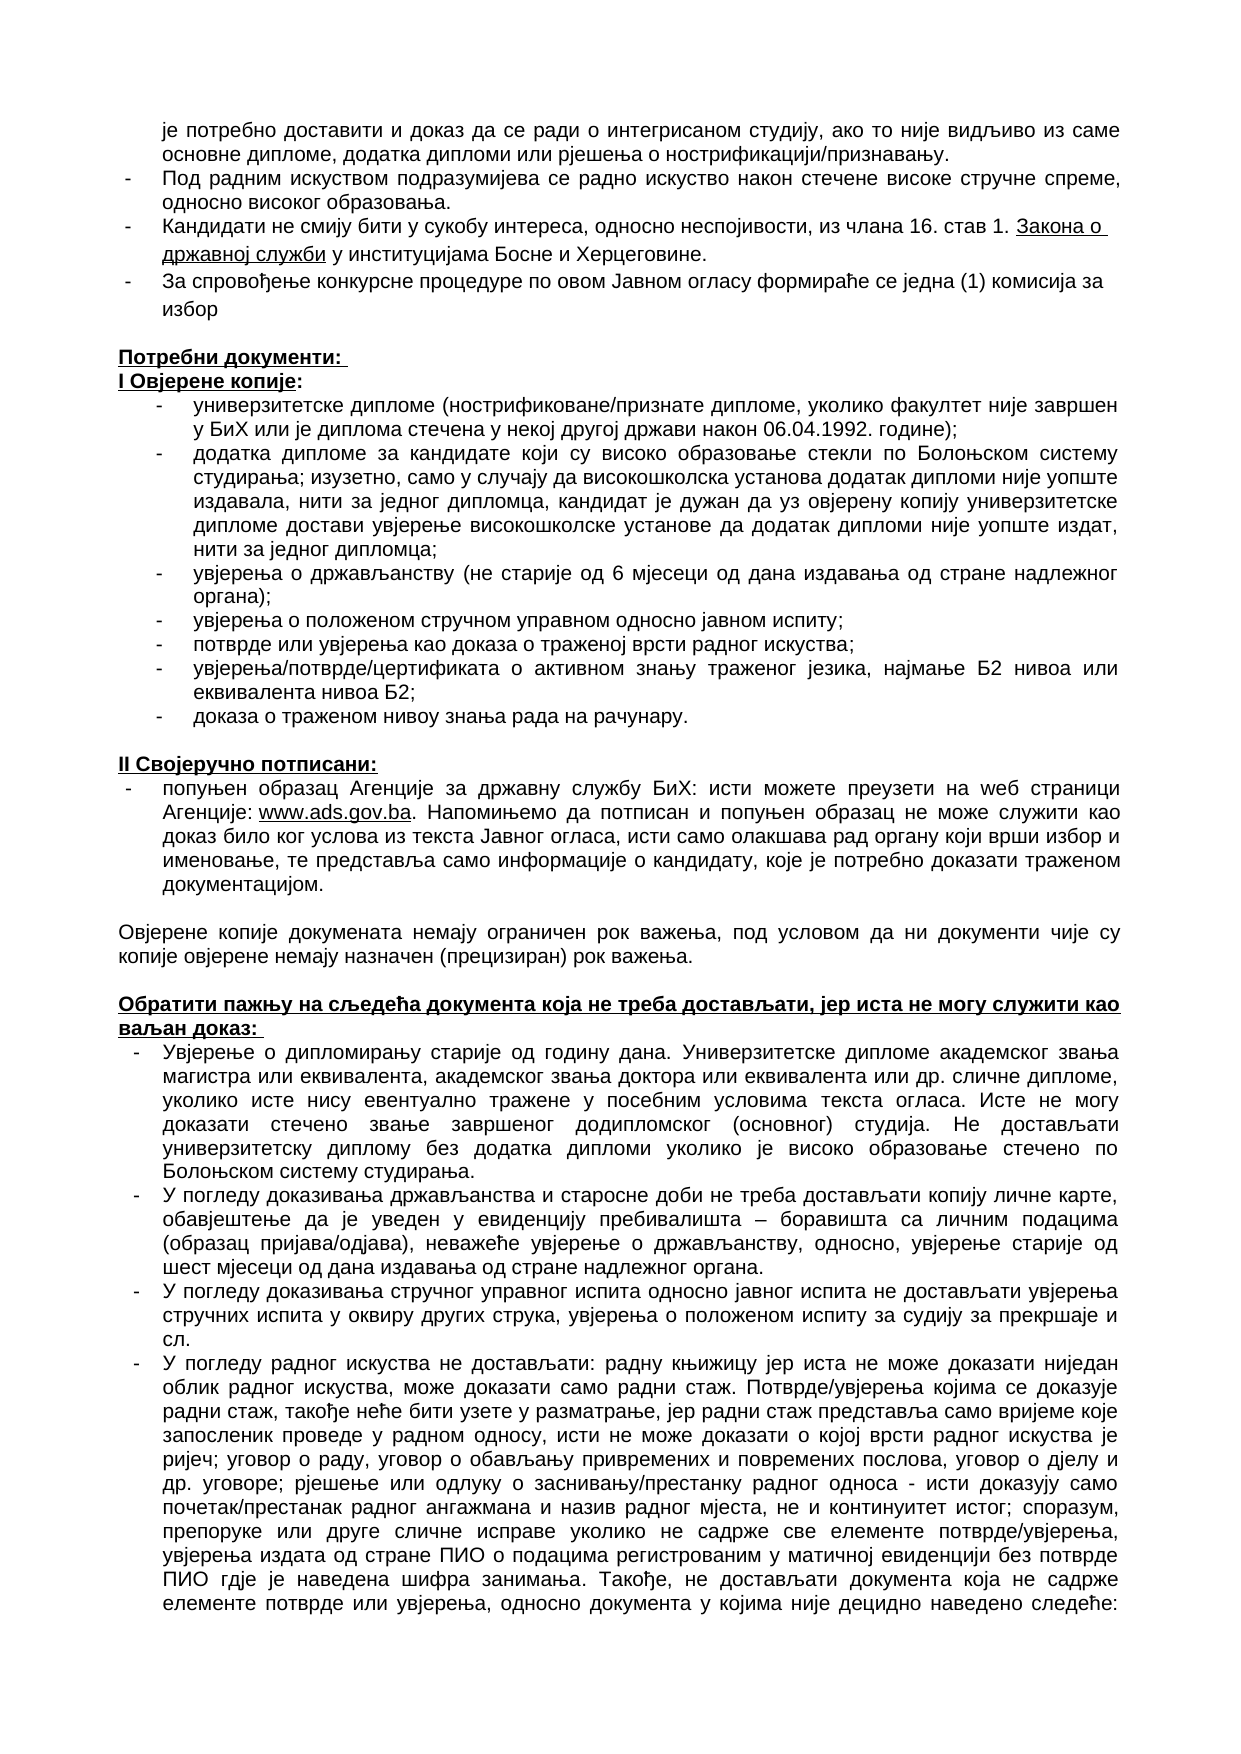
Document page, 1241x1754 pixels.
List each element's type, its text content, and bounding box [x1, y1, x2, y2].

list увјерења о положеном стручном управном односно јавном испиту; [156, 608, 1119, 632]
text Овјерене копије докумената немају ограничен рок важења, под условом да ни документи чије су копије овјерене немају назначен (прецизиран) рок важења. [118, 920, 1122, 968]
text Потребни документи: [118, 345, 1122, 369]
list увјерења о држављанству (не старије од 6 мјесеци од дана издавања од стране надлежног органа); [156, 560, 1119, 608]
list У погледу доказивања стручног управног испита односно јавног испита не достављати увјерења стручних испита у оквиру других струка, увјерења о положеном испиту за судију за прекршаје и сл. [133, 1279, 1119, 1351]
list За спровођење конкурсне процедуре по овом Јавном огласу формираће се једна (1) комисија за избор [124, 269, 1122, 320]
list Увјерење о дипломирању старије од годину дана. Универзитетске дипломе академског звања магистра или еквивалента, академског звања доктора или еквивалента или др. сличне дипломе, уколико исте нису евентуално тражене у посебним условима текста огласа. Исте не могу доказати стечено звање завршеног додипломског (основног) студија. Не достављати универзитетску диплому без додатка дипломи уколико је високо образовање стечено по Болоњском систему студирања. [133, 1039, 1119, 1183]
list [133, 1351, 1119, 1614]
list Кандидати не смију бити у сукобу интереса, односно неспојивости, из члана 16. став 1. Закона о државној служби у институцијама Босне и Херцеговине. [124, 214, 1122, 265]
list увјерења/потврде/цертификата о активном знању траженог језика, најмање Б2 нивоа или еквивалента нивоа Б2; [156, 656, 1119, 704]
text I Овјерене копије: [118, 369, 1122, 393]
text Обратити пажњу на сљедећа документа која не треба достављати, јер иста не могу служити као ваљан доказ: [118, 992, 1122, 1039]
list потврде или увјерења као доказа о траженој врсти радног искуства; [156, 632, 1119, 656]
list попуњен образац Агенције за државну службу БиХ: исти можете преузети на wеб страници Агенције: www.ads.gov.ba. Напомињемо да потписан и попуњен образац не може служити као доказ било ког услова из текста Јавног огласа, исти само олакшава рад органу који врши избор и именовање, те представља само информације о кандидату, које је потребно доказати траженом документацијом. [125, 776, 1122, 896]
list универзитетске дипломе (нострификоване/признате дипломе, уколико факултет није завршен у БиХ или је диплома стечена у некој другој држави након 06.04.1992. године); [156, 393, 1119, 441]
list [124, 118, 1122, 166]
text II Својеручно потписани: [118, 752, 1122, 776]
list Под радним искуством подразумијева се радно искуство након стечене високе стручне спреме, односно високог образовања. [124, 166, 1122, 214]
list доказа о траженом нивоу знања рада на рачунару. [156, 704, 1119, 728]
list додатка дипломе за кандидате који су високо образовање стекли по Болоњском систему студирања; изузетно, само у случају да високошколска установа додатак дипломи није уопште издавала, нити за једног дипломца, кандидат је дужан да уз овјерену копију универзитетске дипломе достави увјерење високошколске установе да додатак дипломи није уопште издат, нити за једног дипломца; [156, 441, 1119, 560]
list У погледу доказивања држављанства и старосне доби не треба достављати копију личне карте, обавјештење да је уведен у евиденцију пребивалишта – боравишта са личним подацима (образац пријава/одјава), неважеће увјерење о држављанству, односно, увјерење старије од шест мјесеци од дана издавања од стране надлежног органа. [133, 1183, 1119, 1279]
